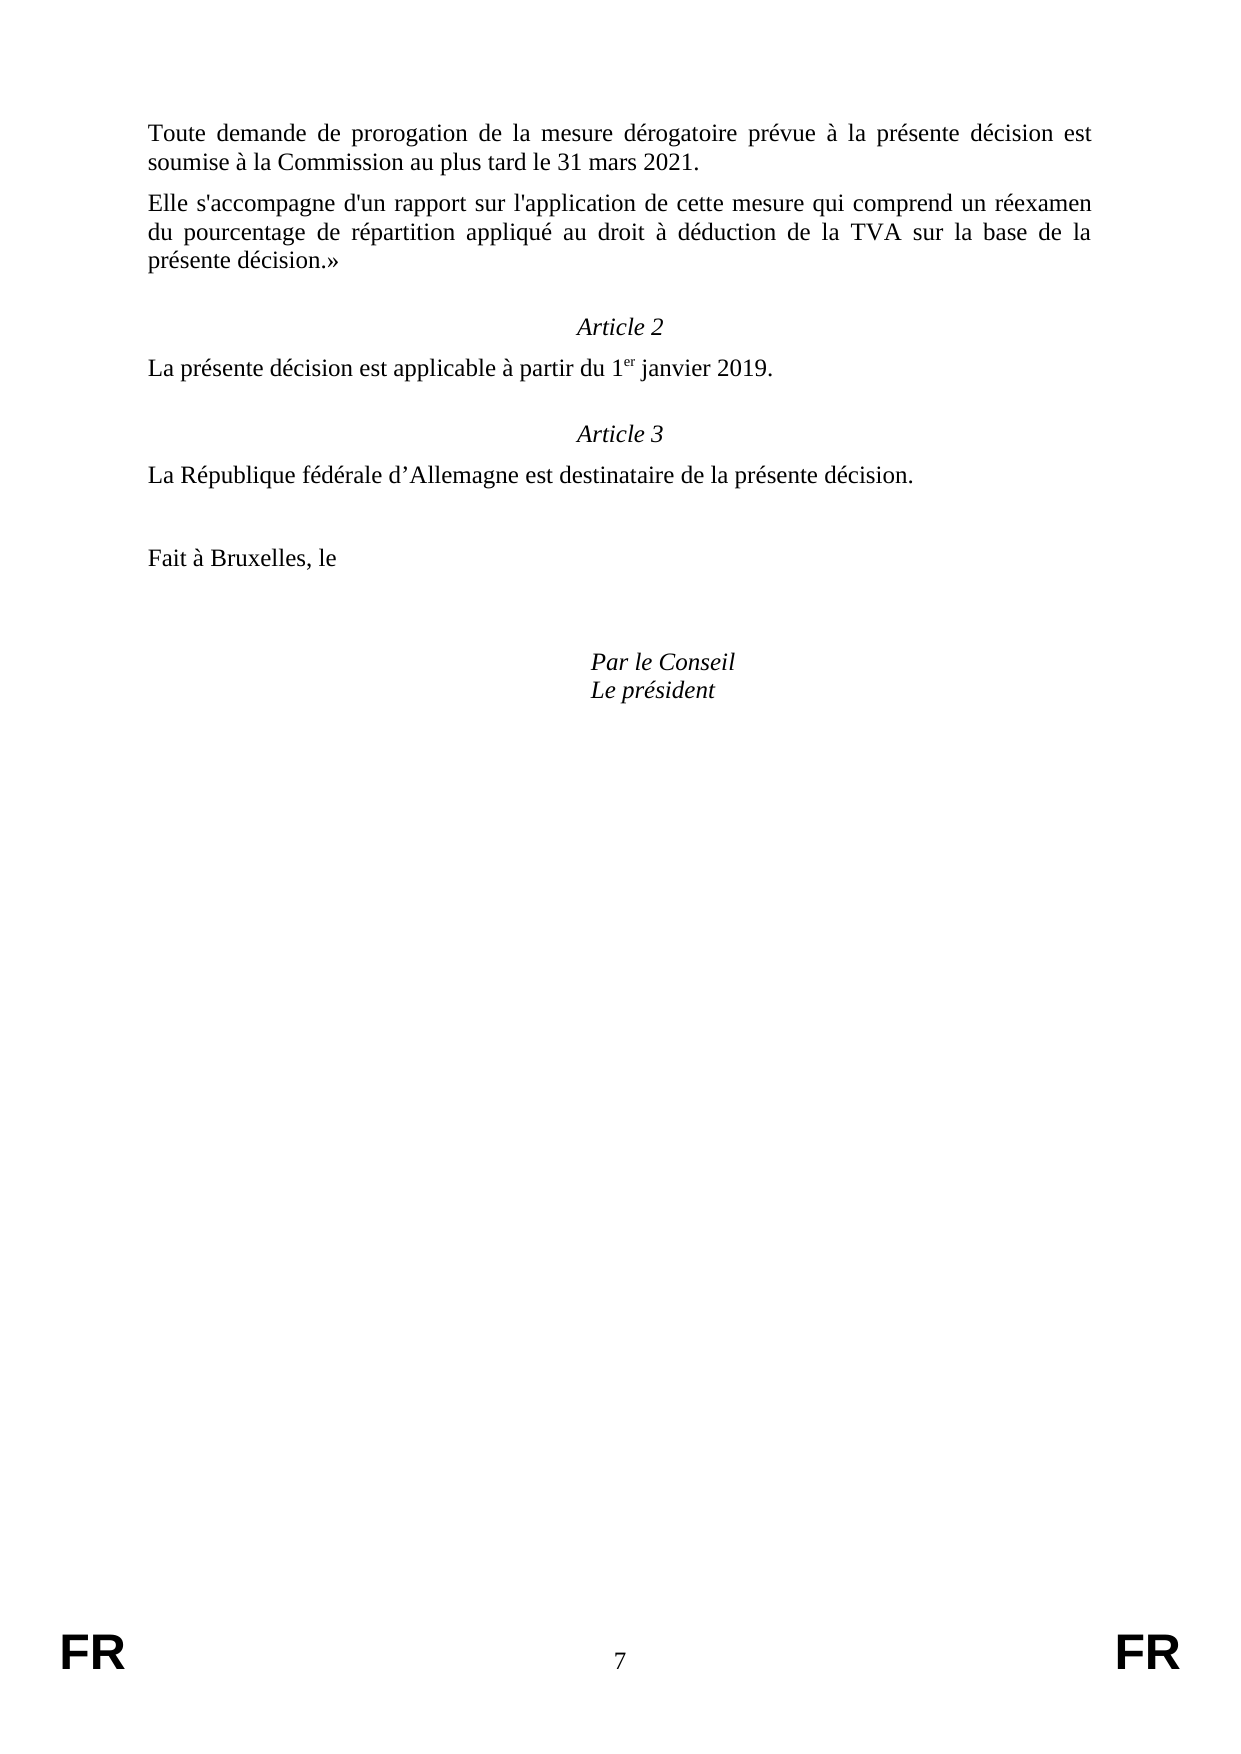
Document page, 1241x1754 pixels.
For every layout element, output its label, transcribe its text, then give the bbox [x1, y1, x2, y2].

text Article 2 [148, 312, 1093, 341]
text Elle s'accompagne d'un rapport sur l'application de cette mesure qui comprend un réexamen du pourcentage de répartition appliqué au droit à déduction de la TVA sur la base de la présente décision.» [148, 188, 1093, 274]
text Le président [148, 676, 1093, 704]
text Article 3 [148, 419, 1093, 448]
text La République fédérale d’Allemagne est destinataire de la présente décision. [148, 461, 1093, 489]
text La présente décision est applicable à partir du 1er janvier 2019. [148, 353, 1093, 382]
text Toute demande de prorogation de la mesure dérogatoire prévue à la présente décision est soumise à la Commission au plus tard le 31 mars 2021. [148, 118, 1093, 176]
text Fait à Bruxelles, le [148, 543, 1093, 572]
text Par le Conseil [148, 647, 1093, 676]
